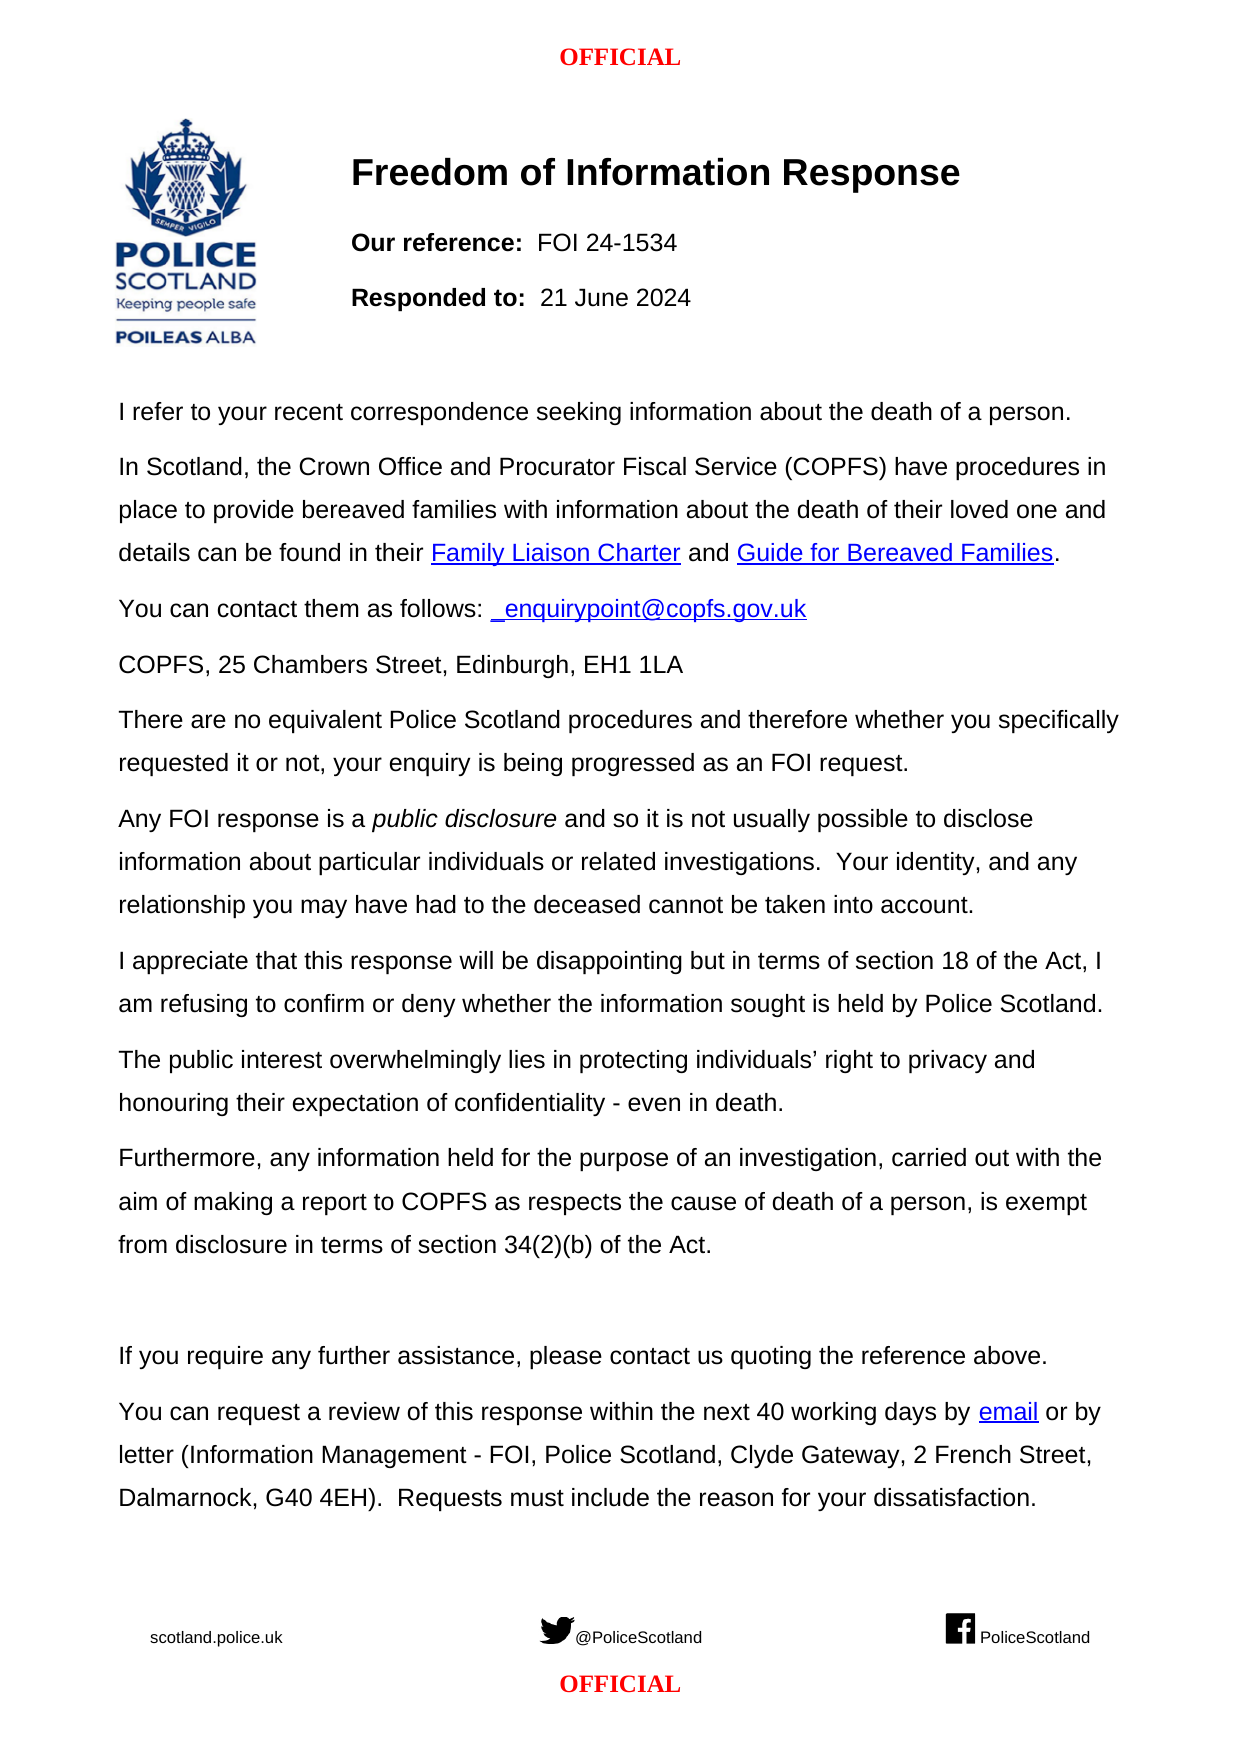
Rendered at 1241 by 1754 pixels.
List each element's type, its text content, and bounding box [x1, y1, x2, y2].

text I refer to your recent correspondence seeking information about the death of a person. [118, 396, 1122, 425]
text You can contact them as follows: _enquirypoint@copfs.gov.uk [118, 594, 1122, 623]
text I appreciate that this response will be disappointing but in terms of section 18 of the Act, I am refusing to confirm or deny whether the information sought is held by Police Scotland. [118, 946, 1122, 1018]
text Any FOI response is a public disclosure and so it is not usually possible to disclose information about particular individuals or related investigations. Your identity, and any relationship you may have had to the deceased cannot be taken into account. [118, 804, 1122, 919]
text COPFS, 25 Chambers Street, Edinburgh, EH1 1LA [118, 649, 1122, 678]
text If you require any further assistance, please contact us quoting the reference above. [118, 1341, 1122, 1369]
picture [538, 1617, 575, 1644]
table_header Freedom of Information Response Our reference: FOI 24-1534 Responded to: 21 June 2024 [340, 118, 1121, 384]
picture [114, 118, 257, 347]
text Furthermore, any information held for the purpose of an investigation, carried out with the aim of making a report to COPFS as respects the cause of death of a person, is exempt from disclosure in terms of section 34(2)(b) of the Act. [118, 1143, 1122, 1258]
picture [945, 1613, 976, 1644]
text In Scotland, the Crown Office and Procurator Fiscal Service (COPFS) have procedures in place to provide bereaved families with information about the death of their loved one and details can be found in their Family Liaison Charter and Guide for Bereaved Families. [118, 452, 1122, 567]
text There are no equivalent Police Scotland procedures and therefore whether you specifically requested it or not, your enquiry is being progressed as an FOI request. [118, 705, 1122, 777]
text The public interest overwhelmingly lies in protecting individuals’ right to privacy and honouring their expectation of confidentiality - even in death. [118, 1044, 1122, 1116]
table_header [103, 118, 339, 384]
text You can request a review of this response within the next 40 working days by email or by letter (Information Management - FOI, Police Scotland, Clyde Gateway, 2 French Street, Dalmarnock, G40 4EH). Requests must include the reason for your dissatisfaction. [118, 1396, 1122, 1511]
